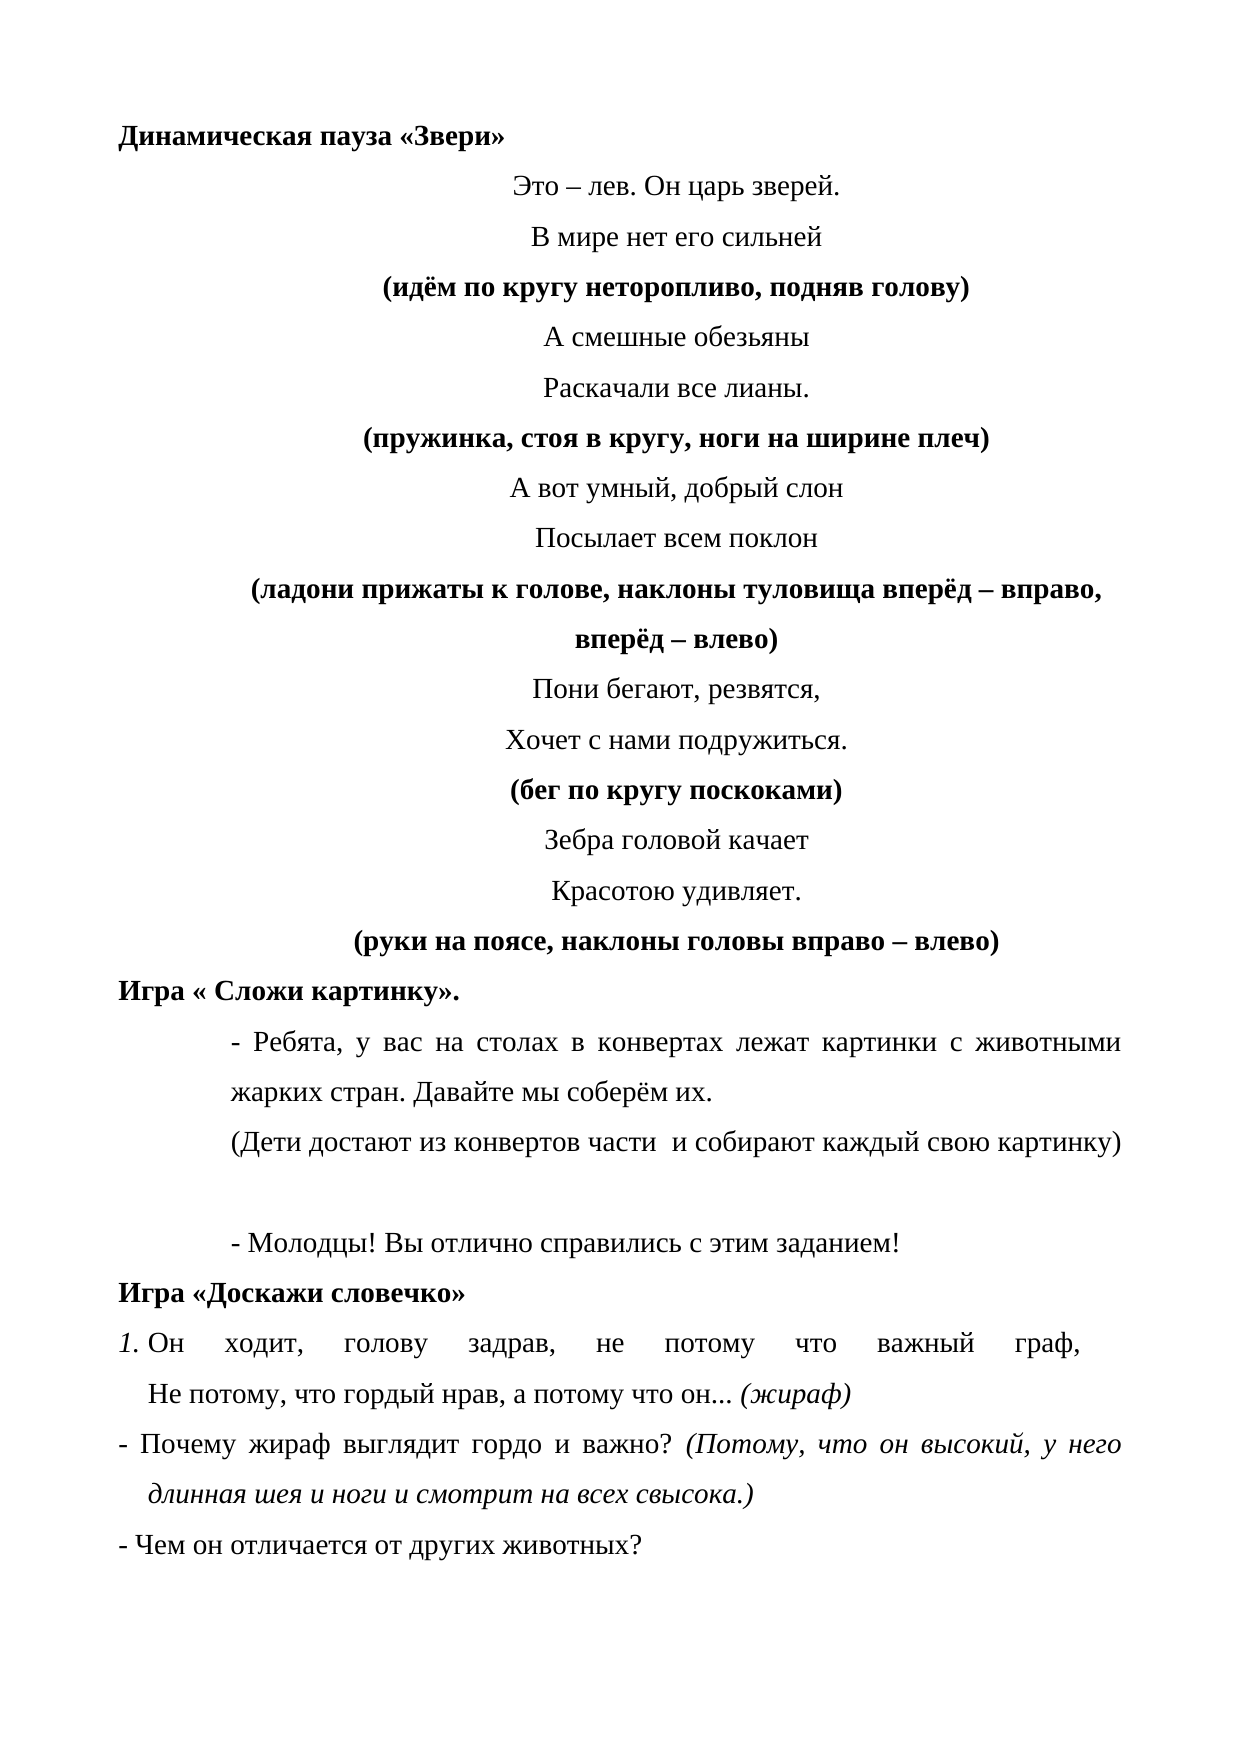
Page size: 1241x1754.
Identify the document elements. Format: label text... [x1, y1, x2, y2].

list Он ходит, голову задрав, не потому что важный граф, Не потому, что гордый нрав, а потому что он... (жираф) [118, 1326, 1122, 1409]
list - Почему жираф выглядит гордо и важно? (Потому, что он высокий, у него длинная шея и ноги и смотрит на всех свысока.) [118, 1426, 1122, 1510]
text Игра «Доскажи словечко» [118, 1275, 1122, 1309]
list Красотою удивляет. [231, 873, 1122, 906]
list Пони бегают, резвятся, [231, 672, 1122, 705]
list Раскачали все лианы. [231, 370, 1122, 403]
list Это – лев. Он царь зверей. [231, 168, 1122, 202]
text Динамическая пауза «Звери» [118, 118, 1122, 152]
list Хочет с нами подружиться. [231, 722, 1122, 755]
list (бег по кругу поскоками) [231, 772, 1122, 806]
list (Дети достают из конвертов части и собирают каждый свою картинку) - Молодцы! Вы отлично справились с этим заданием! [231, 1124, 1122, 1258]
list А вот умный, добрый слон [231, 470, 1122, 504]
list - Ребята, у вас на столах в конвертах лежат картинки с животными жарких стран. Давайте мы соберём их. [231, 1024, 1122, 1108]
text Игра « Сложи картинку». [118, 973, 1122, 1007]
list А смешные обезьяны [231, 319, 1122, 353]
list В мире нет его сильней [231, 219, 1122, 252]
list - Чем он отличается от других животных? [118, 1527, 1122, 1560]
list (идём по кругу неторопливо, подняв голову) [231, 269, 1122, 303]
list (ладони прижаты к голове, наклоны туловища вперёд – вправо, вперёд – влево) [231, 571, 1122, 655]
list (пружинка, стоя в кругу, ноги на ширине плеч) [231, 420, 1122, 453]
list Зебра головой качает [231, 822, 1122, 856]
list (руки на поясе, наклоны головы вправо – влево) [231, 923, 1122, 957]
list Посылает всем поклон [231, 521, 1122, 554]
